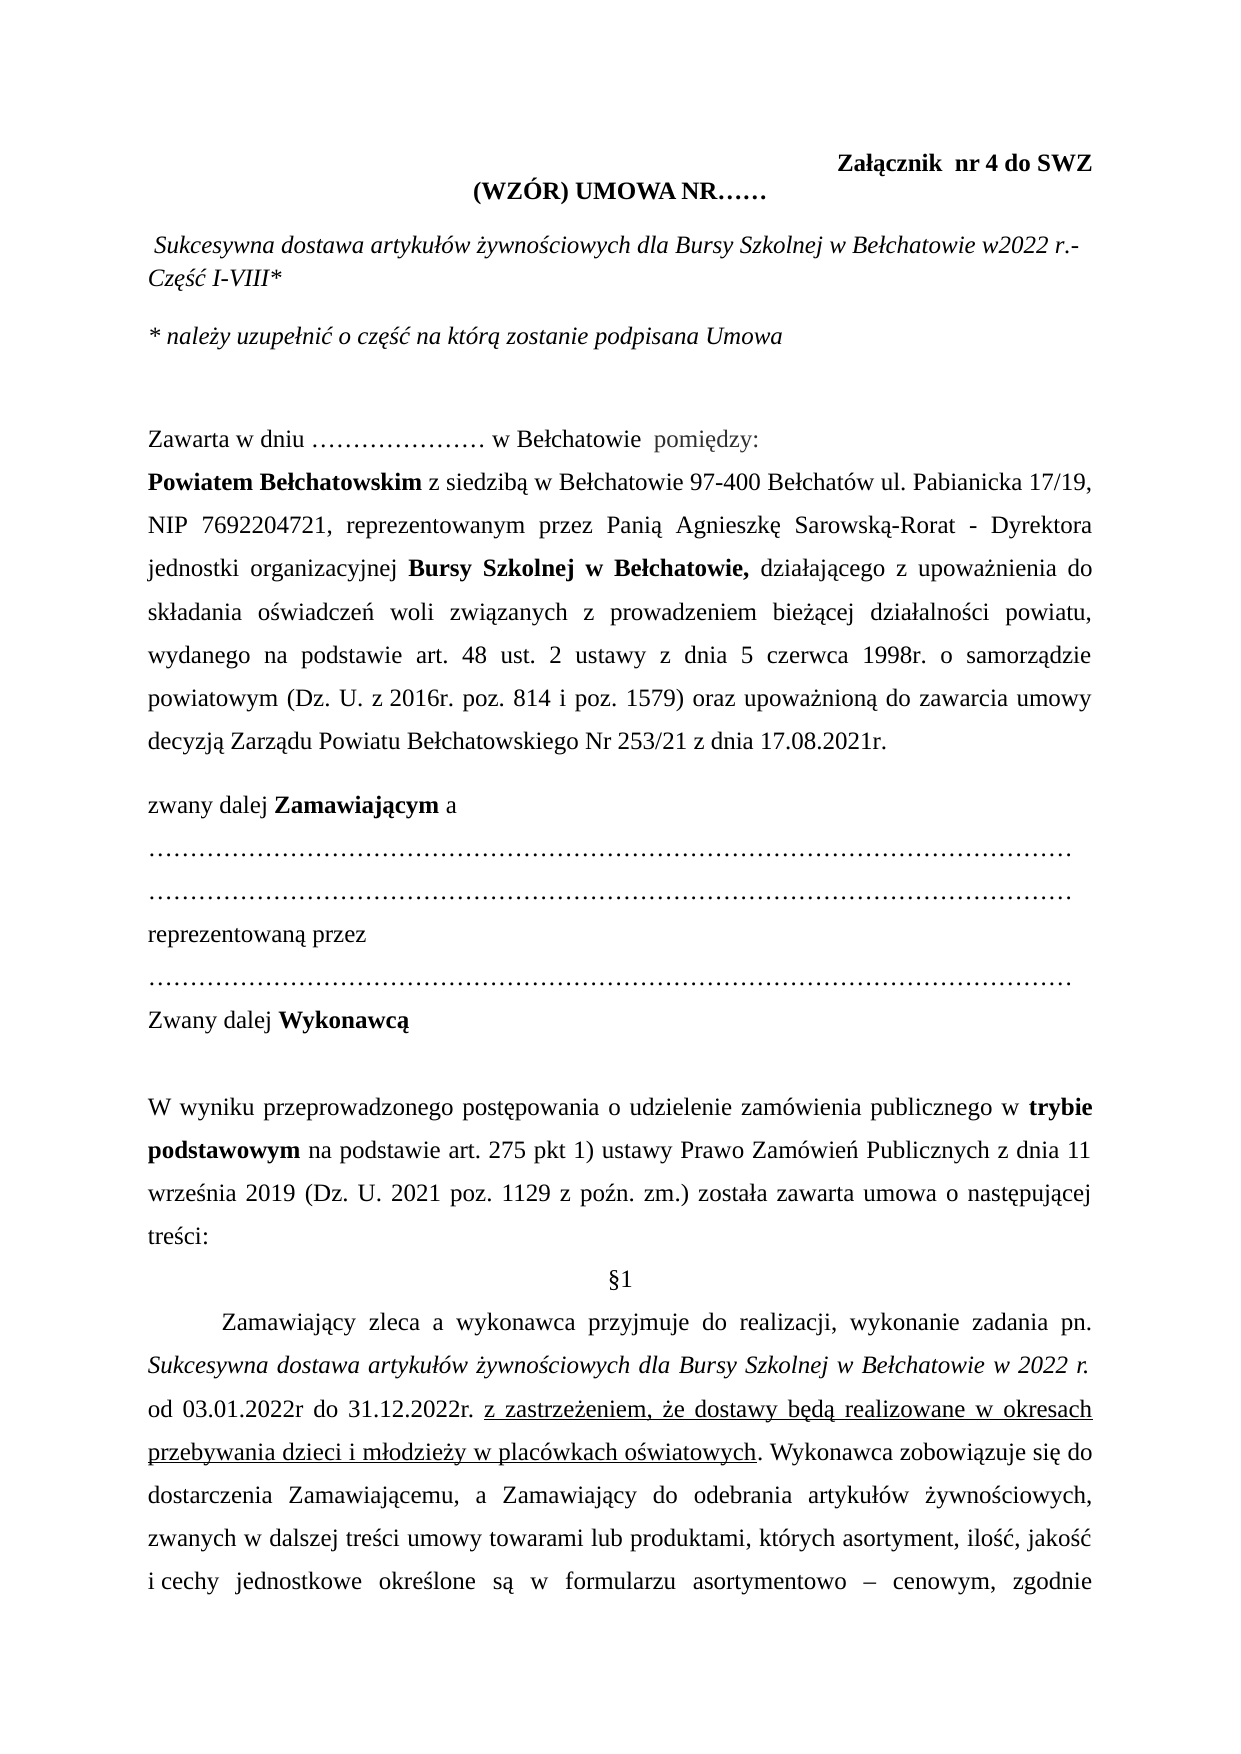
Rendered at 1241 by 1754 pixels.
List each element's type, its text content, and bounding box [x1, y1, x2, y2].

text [148, 1307, 1093, 1595]
text reprezentowaną przez ………………………………………………………………………………………………… [148, 919, 1093, 991]
text ………………………………………………………………………………………………… [148, 833, 1093, 862]
text ………………………………………………………………………………………………… [148, 876, 1093, 905]
text zwany dalej Zamawiającym a [148, 790, 1093, 819]
text Powiatem Bełchatowskim z siedzibą w Bełchatowie 97-400 Bełchatów ul. Pabianicka 17/19, NIP 7692204721, reprezentowanym przez Panią Agnieszkę Sarowską-Rorat - Dyrektora jednostki organizacyjnej Bursy Szkolnej w Bełchatowie, działającego z upoważnienia do składania oświadczeń woli związanych z prowadzeniem bieżącej działalności powiatu, wydanego na podstawie art. 48 ust. 2 ustawy z dnia 5 czerwca 1998r. o samorządzie powiatowym (Dz. U. z 2016r. poz. 814 i poz. 1579) oraz upoważnioną do zawarcia umowy decyzją Zarządu Powiatu Bełchatowskiego Nr 253/21 z dnia 17.08.2021r. [148, 467, 1093, 755]
text (WZÓR) UMOWA NR…… [148, 176, 1093, 205]
text W wyniku przeprowadzonego postępowania o udzielenie zamówienia publicznego w trybie podstawowym na podstawie art. 275 pkt 1) ustawy Prawo Zamówień Publicznych z dnia 11 września 2019 (Dz. U. 2021 poz. 1129 z poźn. zm.) została zawarta umowa o następującej treści: [148, 1092, 1093, 1250]
text Załącznik nr 4 do SWZ [148, 148, 1093, 176]
text §1 [148, 1264, 1093, 1293]
text * należy uzupełnić o część na którą zostanie podpisana Umowa [148, 321, 1093, 350]
text Zawarta w dniu ………………… w Bełchatowie pomiędzy: [148, 424, 1093, 453]
text Sukcesywna dostawa artykułów żywnościowych dla Bursy Szkolnej w Bełchatowie w2022 r.- Część I-VIII* [148, 230, 1093, 292]
text Zwany dalej Wykonawcą [148, 1006, 1093, 1034]
